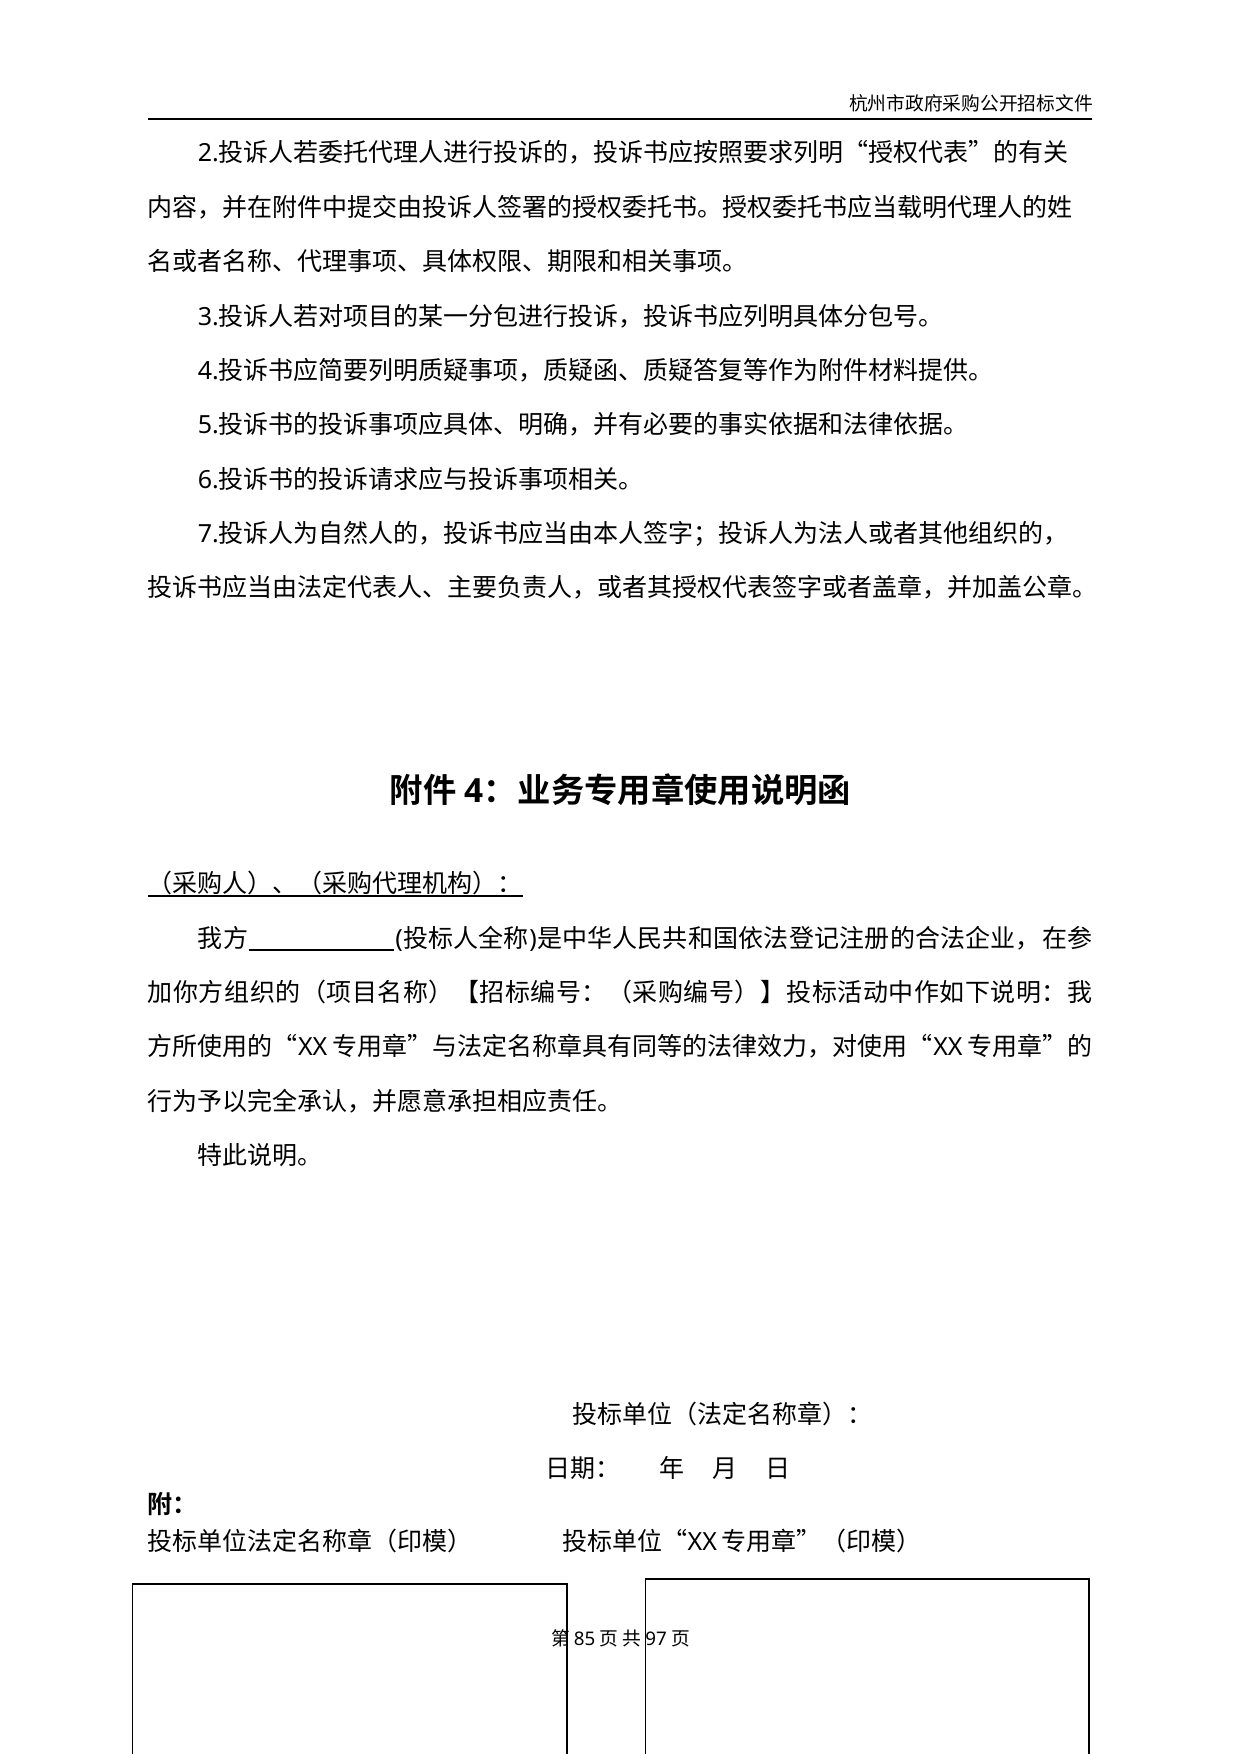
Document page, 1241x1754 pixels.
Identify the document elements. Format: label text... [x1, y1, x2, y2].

text 附： [148, 1485, 1092, 1521]
text 5.投诉书的投诉事项应具体、明确，并有必要的事实依据和法律依据。 [148, 405, 1092, 441]
text （采购人）、（采购代理机构）： [148, 864, 1092, 900]
text 6.投诉书的投诉请求应与投诉事项相关。 [148, 459, 1092, 495]
text 投标单位（法定名称章）： [148, 1394, 1042, 1430]
text 我方 (投标人全称)是中华人民共和国依法登记注册的合法企业，在参加你方组织的（项目名称）【招标编号：（采购编号）】投标活动中作如下说明：我方所使用的“XX专用章”与法定名称章具有同等的法律效力，对使用“XX专用章”的行为予以完全承认，并愿意承担相应责任。 [148, 918, 1092, 1117]
text 附件4：业务专用章使用说明函 [148, 764, 1092, 813]
text 特此说明。 [148, 1136, 1092, 1172]
text 4.投诉书应简要列明质疑事项，质疑函、质疑答复等作为附件材料提供。 [148, 350, 1092, 387]
text 7.投诉人为自然人的，投诉书应当由本人签字；投诉人为法人或者其他组织的，投诉书应当由法定代表人、主要负责人，或者其授权代表签字或者盖章，并加盖公章。 [148, 513, 1092, 604]
text 2.投诉人若委托代理人进行投诉的，投诉书应按照要求列明“授权代表”的有关内容，并在附件中提交由投诉人签署的授权委托书。授权委托书应当载明代理人的姓名或者名称、代理事项、具体权限、期限和相关事项。 [148, 133, 1092, 278]
text 3.投诉人若对项目的某一分包进行投诉，投诉书应列明具体分包号。 [148, 296, 1092, 332]
text 日期： 年 月 日 [148, 1448, 942, 1485]
text 投标单位法定名称章（印模） 投标单位“XX专用章”（印模） [148, 1521, 1092, 1557]
